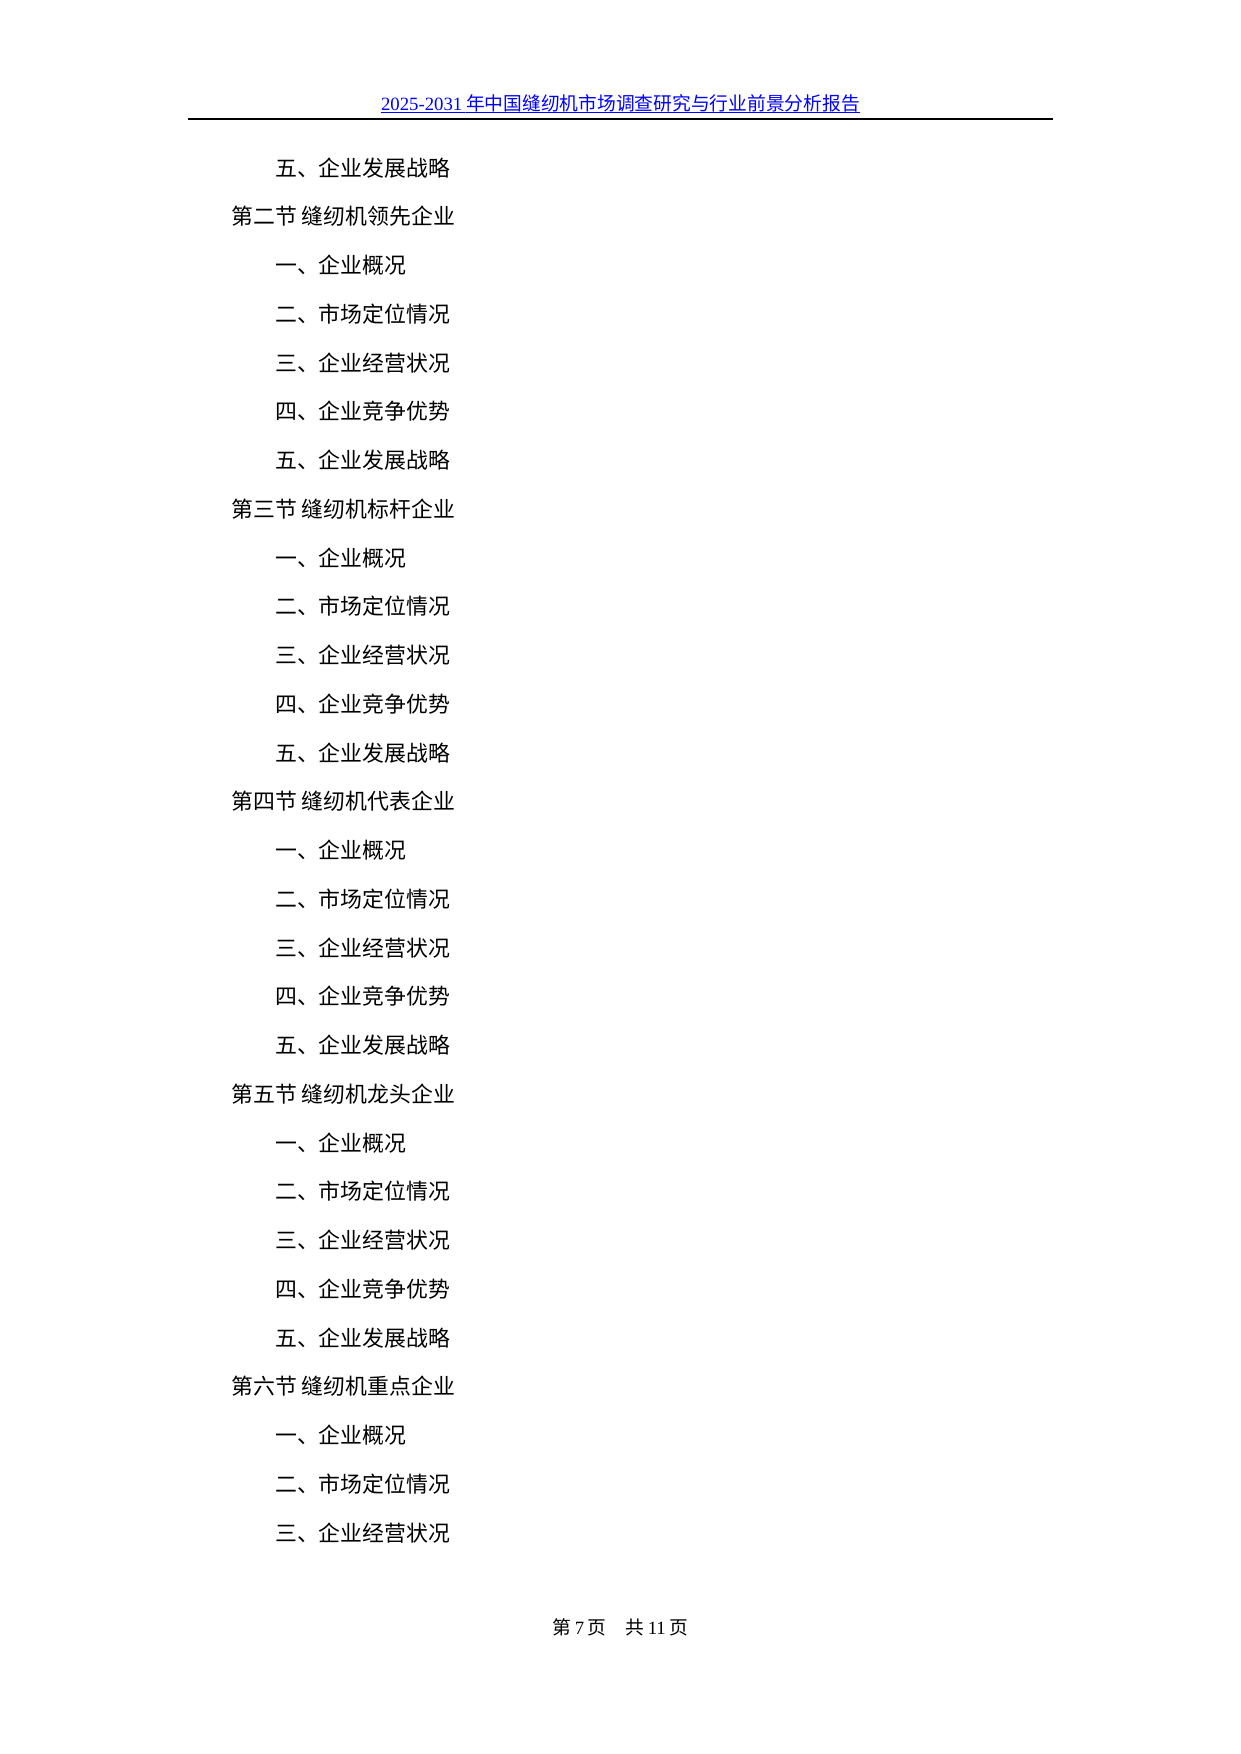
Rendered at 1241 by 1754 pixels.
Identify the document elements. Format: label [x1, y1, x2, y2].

text [187, 150, 1053, 1548]
